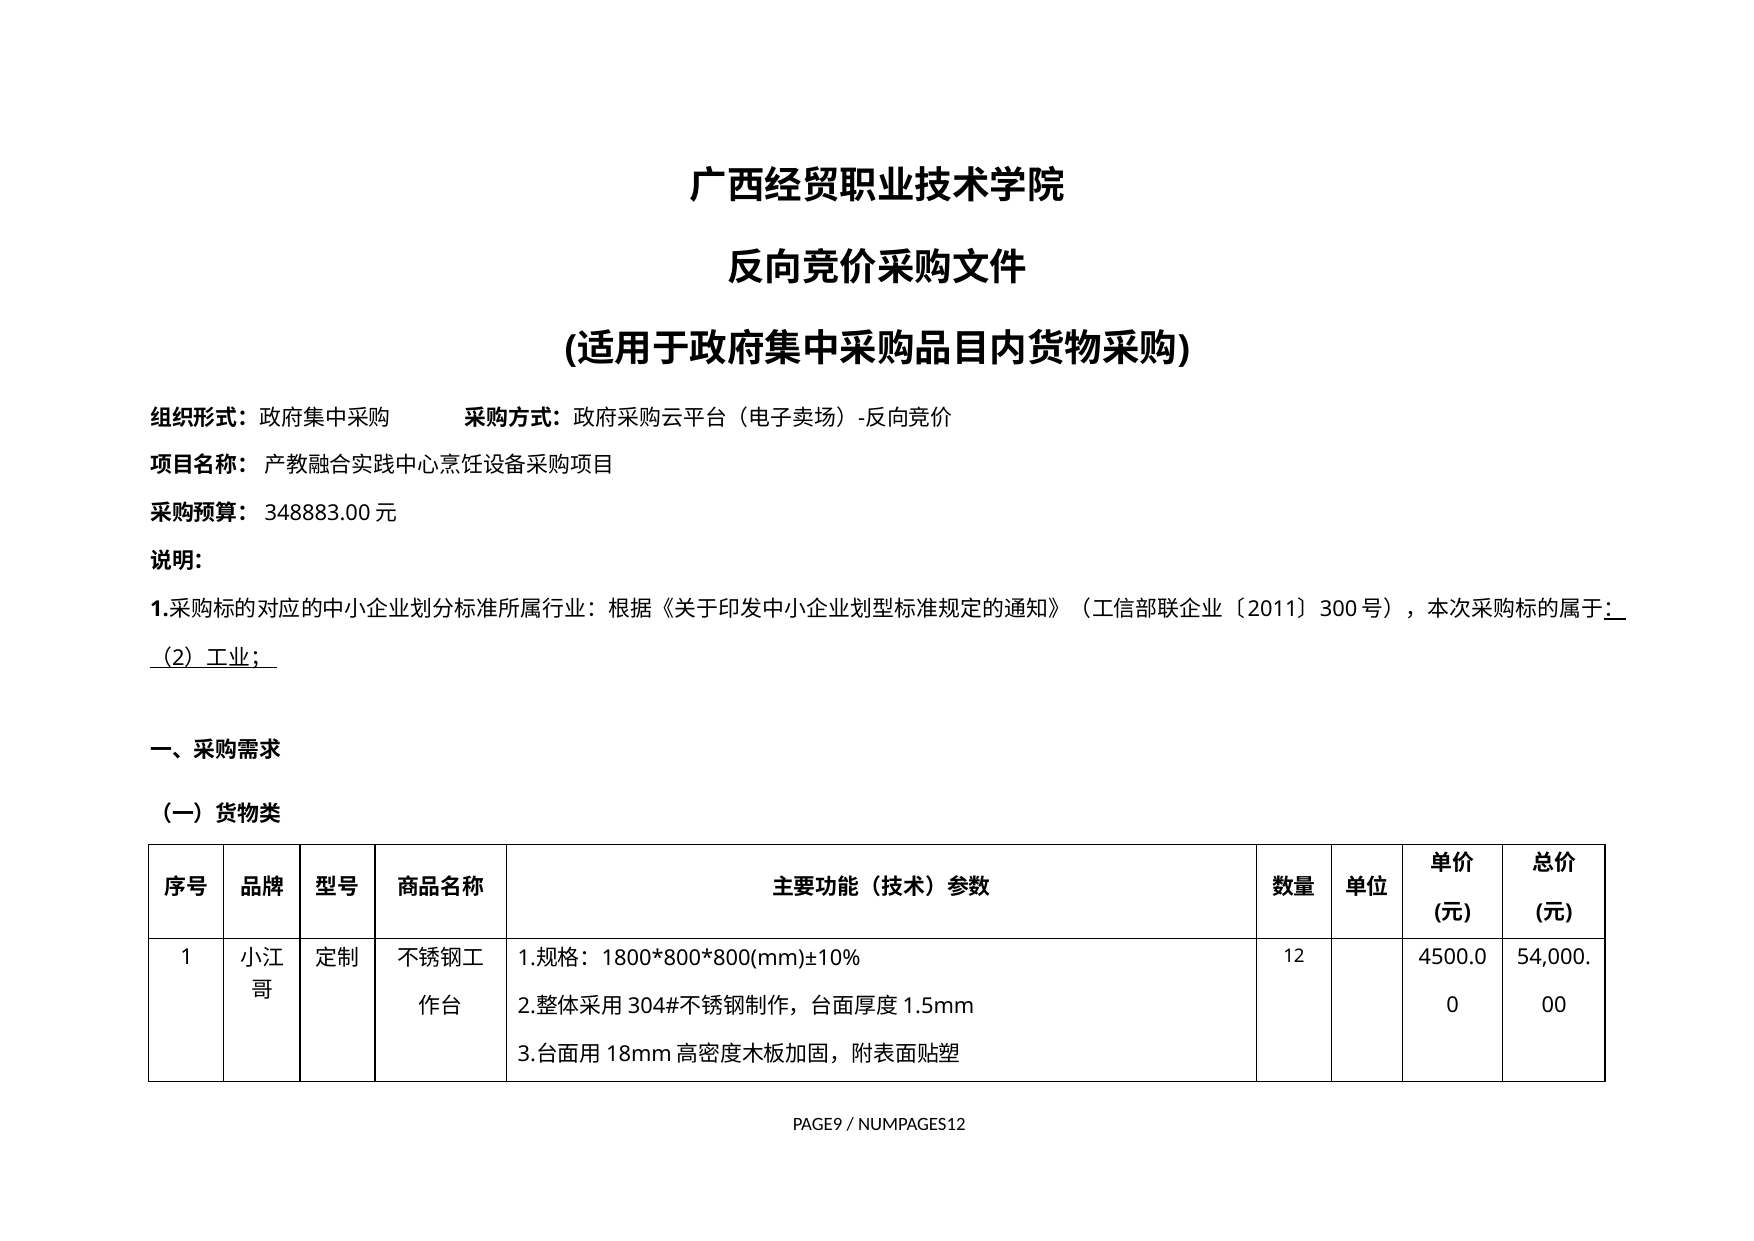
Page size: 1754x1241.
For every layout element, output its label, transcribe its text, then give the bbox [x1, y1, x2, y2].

text （一）货物类 [150, 796, 1604, 828]
text 1.采购标的对应的中小企业划分标准所属行业：根据《关于印发中小企业划型标准规定的通知》（工信部联企业〔2011〕300号），本次采购标的属于：（2）工业； [150, 591, 1604, 672]
text 广西经贸职业技术学院 [150, 155, 1604, 209]
table_header 序号 [149, 845, 223, 938]
table_header 单价(元) [1403, 845, 1502, 938]
table_header 总价(元) [1503, 845, 1604, 938]
table_header 商品名称 [376, 845, 506, 938]
text 项目名称： 产教融合实践中心烹饪设备采购项目 [150, 447, 1604, 479]
table_cell 定制 [301, 939, 374, 1081]
table_cell 54,000.00 [1503, 939, 1604, 1081]
table_header 单位 [1332, 845, 1402, 938]
table_header 型号 [301, 845, 374, 938]
table_cell [1332, 939, 1402, 1081]
table_header 品牌 [224, 845, 299, 938]
table_header 主要功能（技术）参数 [507, 845, 1256, 938]
text 采购预算： 348883.00元 [150, 494, 1604, 526]
text 说明： [150, 542, 1604, 575]
table_cell 1 [149, 939, 223, 1081]
text 一、采购需求 [150, 732, 1604, 764]
text 反向竞价采购文件 [150, 236, 1604, 291]
table_header 数量 [1257, 845, 1331, 938]
text 组织形式：政府集中采购 采购方式：政府采购云平台（电子卖场）-反向竞价 [150, 399, 1604, 431]
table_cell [507, 939, 1256, 1081]
table_cell 4500.00 [1403, 939, 1502, 1081]
text (适用于政府集中采购品目内货物采购) [150, 318, 1604, 372]
table_cell 不锈钢工作台 [376, 939, 506, 1081]
table_cell 12 [1257, 939, 1331, 1081]
table_cell 小江哥 [224, 939, 299, 1081]
